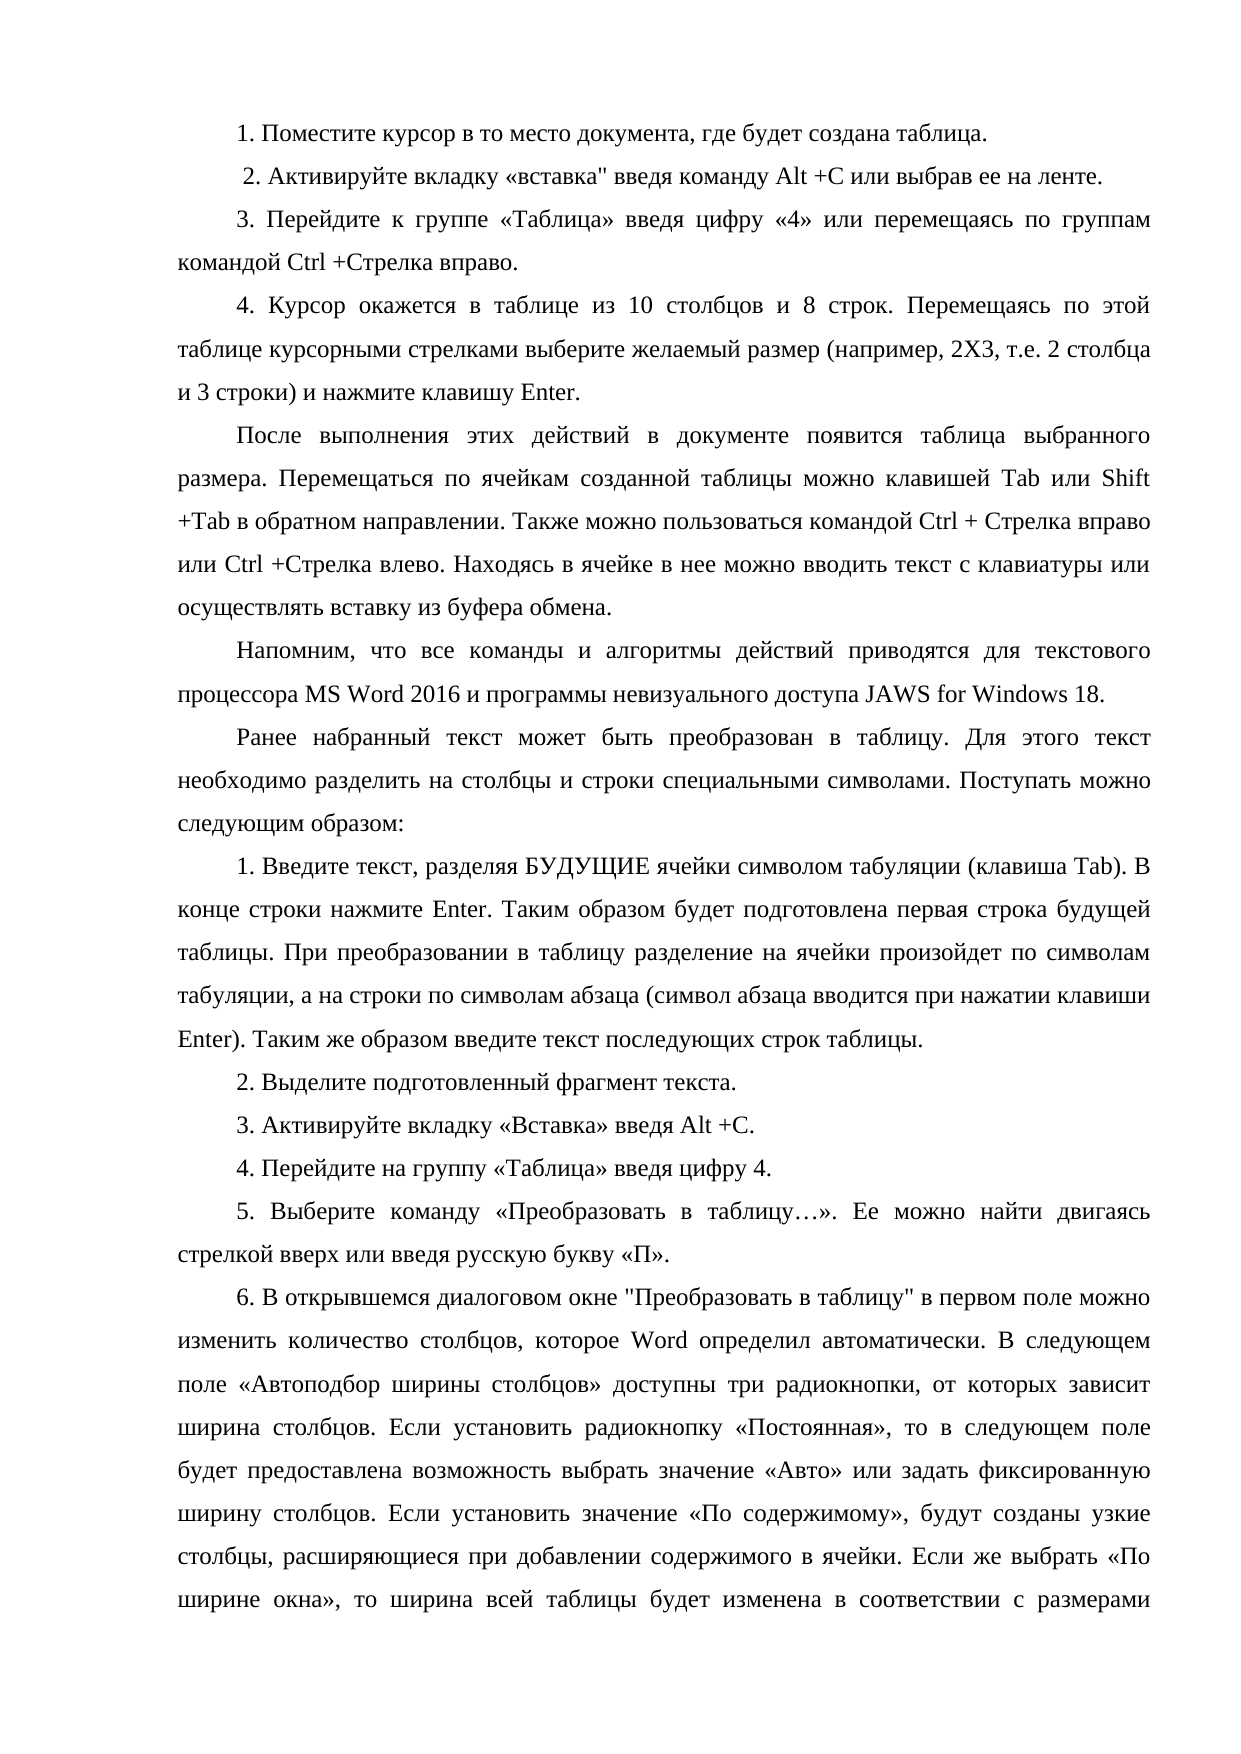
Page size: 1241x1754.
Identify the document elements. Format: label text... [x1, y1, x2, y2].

text 4. Перейдите на группу «Таблица» введя цифру 4. [177, 1153, 1152, 1182]
text 3. Перейдите к группе «Таблица» введя цифру «4» или перемещаясь по группам командой Ctrl +Стрелка вправо. [177, 204, 1152, 276]
text 1. Введите текст, разделяя БУДУЩИЕ ячейки символом табуляции (клавиша Tab). В конце строки нажмите Enter. Таким образом будет подготовлена первая строка будущей таблицы. При преобразовании в таблицу разделение на ячейки произойдет по символам табуляции, а на строки по символам абзаца (символ абзаца вводится при нажатии клавиши Enter). Таким же образом введите текст последующих строк таблицы. [177, 851, 1152, 1052]
text 5. Выберите команду «Преобразовать в таблицу…». Ее можно найти двигаясь стрелкой вверх или введя русскую букву «П». [177, 1196, 1152, 1268]
text 4. Курсор окажется в таблице из 10 столбцов и 8 строк. Перемещаясь по этой таблице курсорными стрелками выберите желаемый размер (например, 2X3, т.е. 2 столбца и 3 строки) и нажмите клавишу Enter. [177, 291, 1152, 406]
text После выполнения этих действий в документе появится таблица выбранного размера. Перемещаться по ячейкам созданной таблицы можно клавишей Tab или Shift +Tab в обратном направлении. Также можно пользоваться командой Ctrl + Стрелка вправо или Ctrl +Стрелка влево. Находясь в ячейке в нее можно вводить текст с клавиатуры или осуществлять вставку из буфера обмена. [177, 420, 1152, 621]
text 3. Активируйте вкладку «Вставка» введя Alt +С. [177, 1110, 1152, 1139]
text 2. Активируйте вкладку «вставка" введя команду Alt +С или выбрав ее на ленте. [177, 161, 1152, 190]
text 1. Поместите курсор в то место документа, где будет создана таблица. [177, 118, 1152, 147]
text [177, 1282, 1152, 1613]
text Напомним, что все команды и алгоритмы действий приводятся для текстового процессора MS Word 2016 и программы невизуального доступа JAWS for Windows 18. [177, 636, 1152, 707]
text 2. Выделите подготовленный фрагмент текста. [177, 1067, 1152, 1096]
text Ранее набранный текст может быть преобразован в таблицу. Для этого текст необходимо разделить на столбцы и строки специальными символами. Поступать можно следующим образом: [177, 722, 1152, 837]
